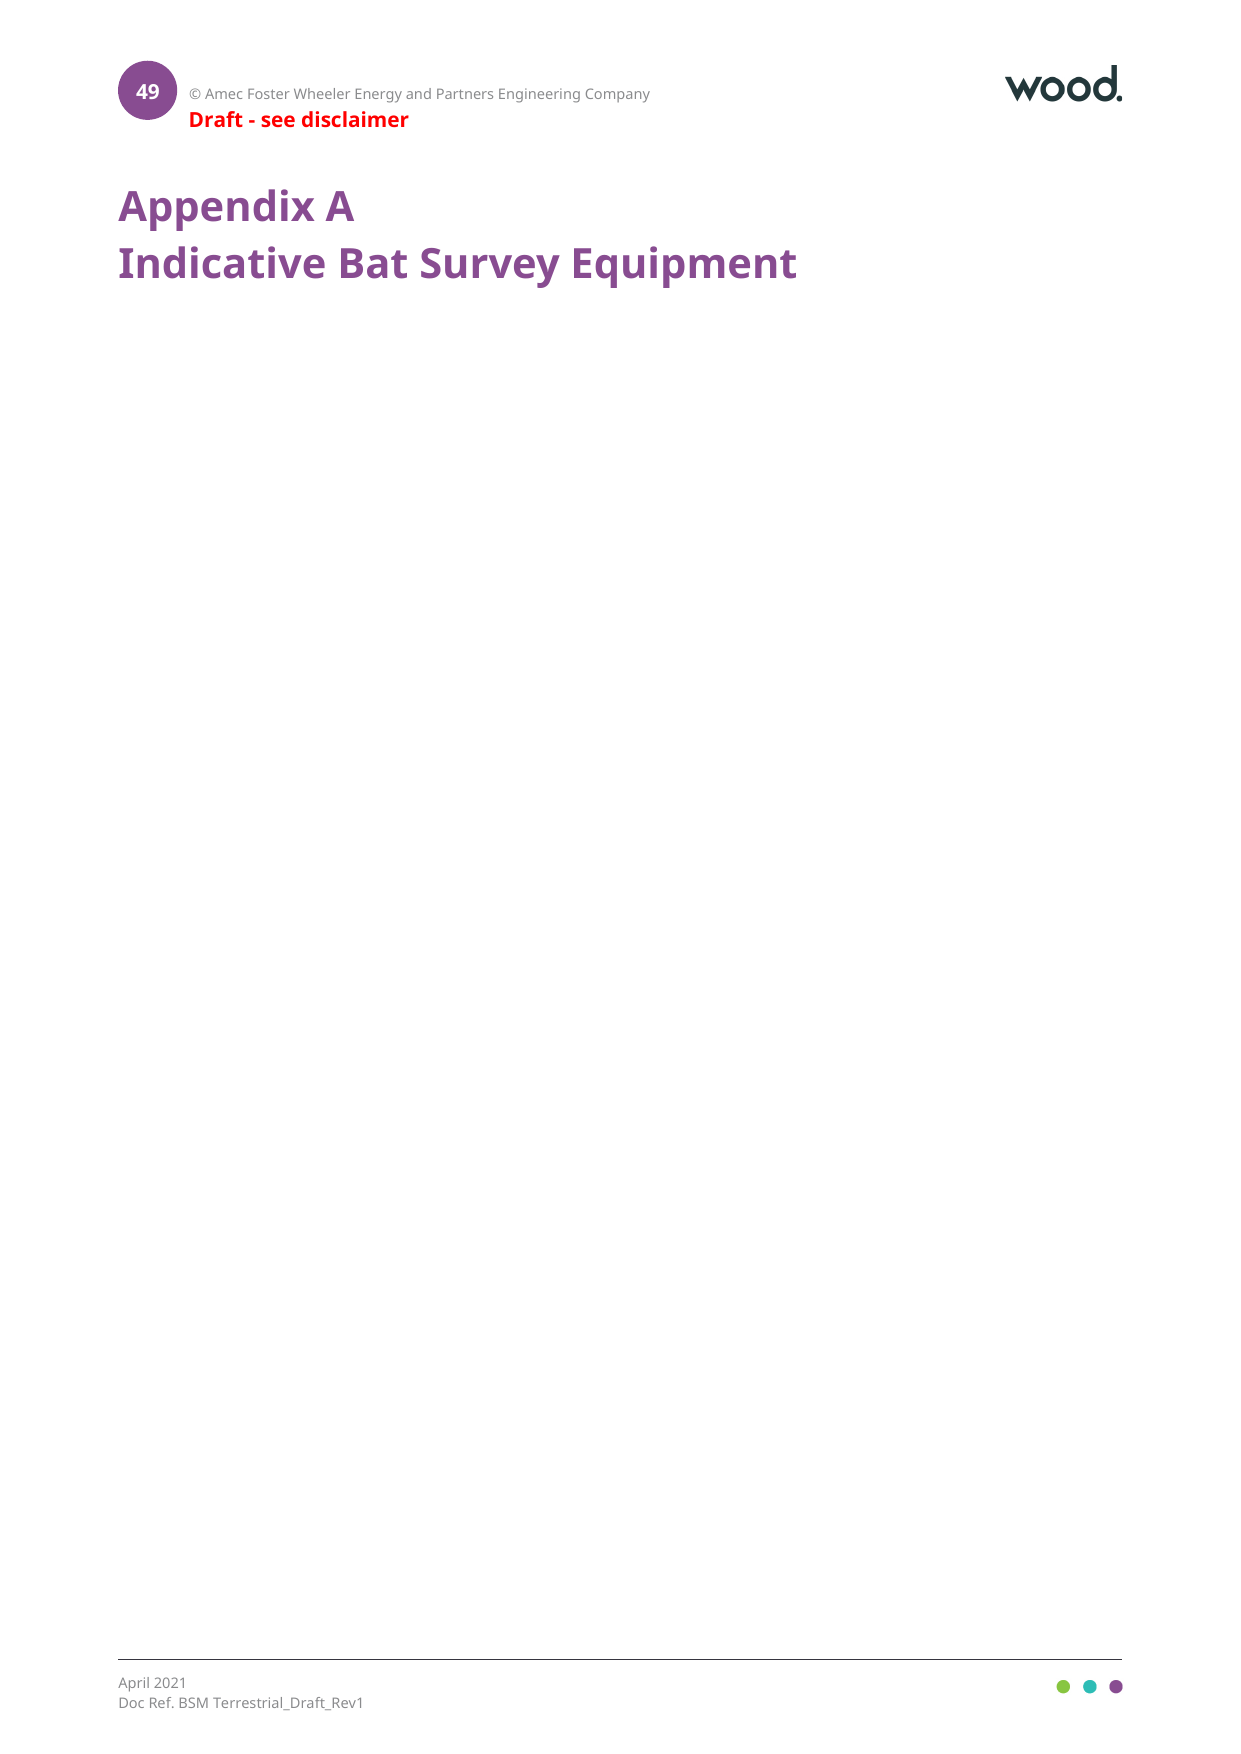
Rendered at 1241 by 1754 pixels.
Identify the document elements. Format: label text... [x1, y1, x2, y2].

title Indicative Bat Survey Equipment [118, 177, 1122, 291]
picture [1015, 1662, 1134, 1700]
picture [1004, 65, 1123, 103]
